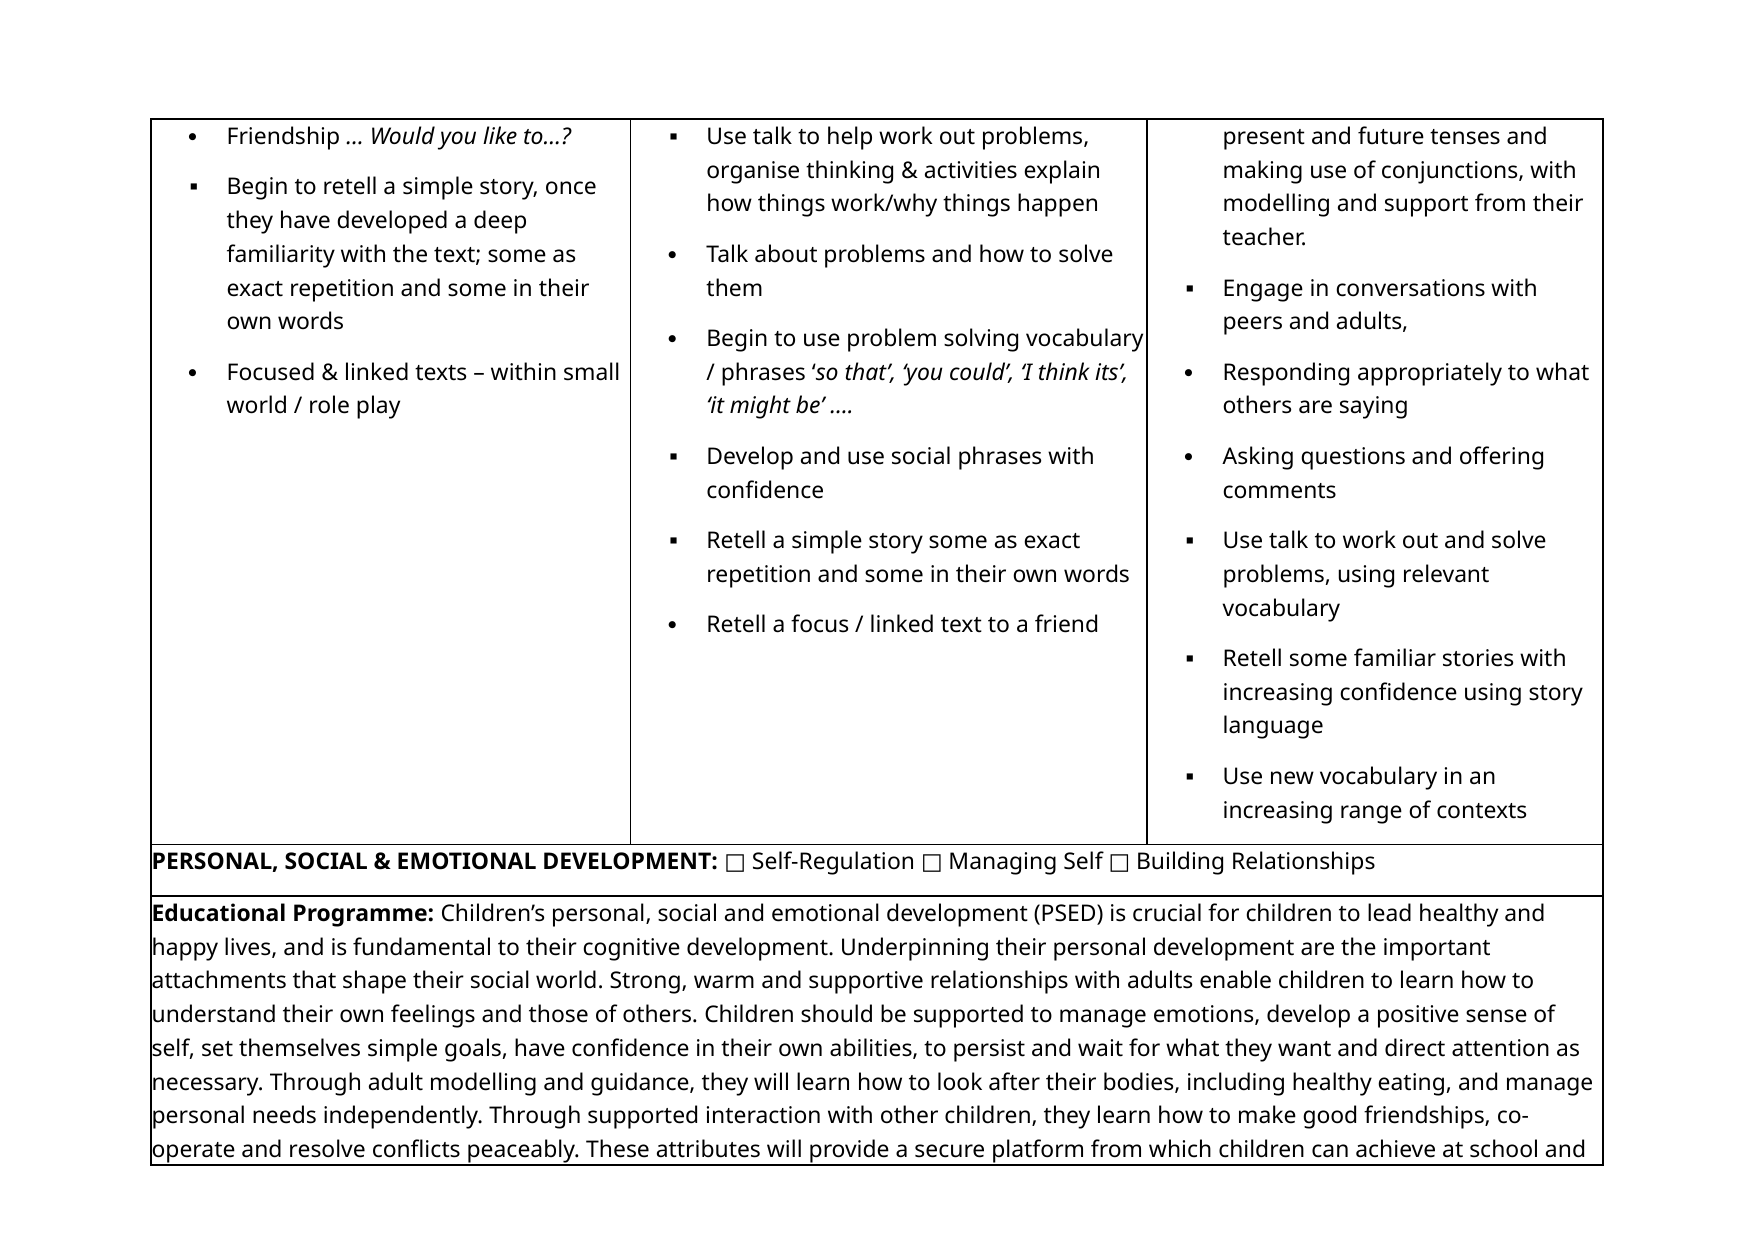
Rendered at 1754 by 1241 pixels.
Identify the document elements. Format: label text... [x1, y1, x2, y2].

table_cell PERSONAL, SOCIAL & EMOTIONAL DEVELOPMENT: □ Self-Regulation □ Managing Self □ Building Relationships [152, 845, 1602, 895]
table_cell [631, 120, 1146, 843]
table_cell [1148, 120, 1602, 843]
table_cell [152, 897, 1602, 1164]
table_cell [152, 120, 630, 843]
